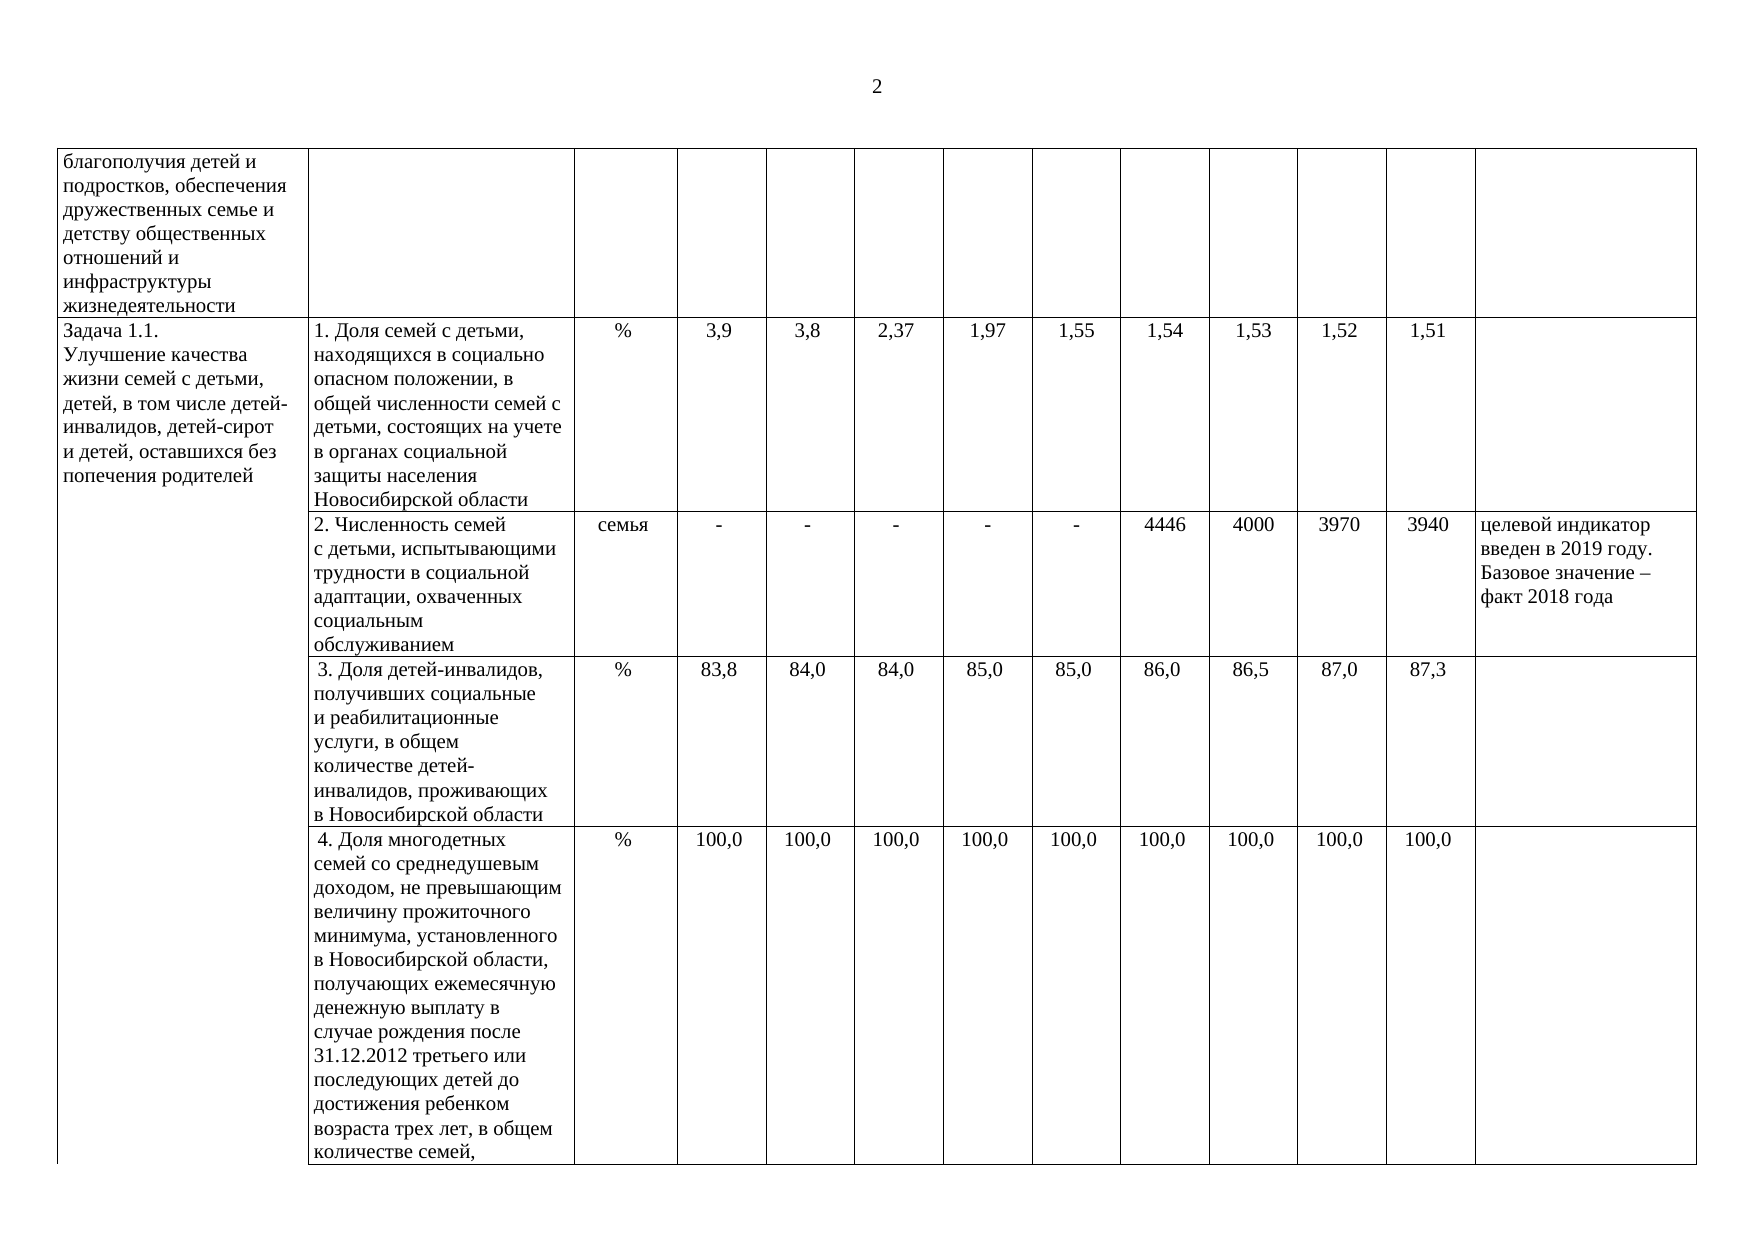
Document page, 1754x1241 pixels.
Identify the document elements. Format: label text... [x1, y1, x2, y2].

table_cell - [1033, 512, 1120, 656]
table_cell [855, 149, 943, 317]
table_cell - [678, 512, 766, 656]
table_cell 100,0 [1033, 827, 1120, 1163]
table_cell [1476, 318, 1696, 511]
table_cell [1033, 149, 1120, 317]
table_cell целевой индикатор введен в 2019 году. Базовое значение – факт 2018 года [1476, 512, 1696, 656]
table_cell 86,0 [1121, 657, 1209, 826]
table_cell 100,0 [767, 827, 854, 1163]
table_cell [1298, 149, 1386, 317]
table_cell 83,8 [678, 657, 766, 826]
table_cell % [575, 657, 677, 826]
table_cell Задача 1.1. Улучшение качества жизни семей с детьми, детей, в том числе детей-инвалидов, детей-сирот и детей, оставшихся без попечения родителей [58, 318, 308, 1163]
table_cell 85,0 [944, 657, 1032, 826]
table_cell 2,37 [855, 318, 943, 511]
table_cell 4000 [1210, 512, 1297, 656]
table_cell 100,0 [1210, 827, 1297, 1163]
table_cell [1387, 149, 1475, 317]
table_cell 100,0 [1121, 827, 1209, 1163]
table_cell 3,8 [767, 318, 854, 511]
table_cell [309, 827, 574, 1163]
table_cell [678, 149, 766, 317]
table_cell [767, 149, 854, 317]
table_cell - [767, 512, 854, 656]
table_cell 87,3 [1387, 657, 1475, 826]
table_cell 85,0 [1033, 657, 1120, 826]
table_cell 1,54 [1121, 318, 1209, 511]
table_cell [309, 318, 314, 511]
table_cell 100,0 [1387, 827, 1475, 1163]
table_cell 3970 [1298, 512, 1386, 656]
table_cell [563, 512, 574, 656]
table_cell [1476, 657, 1696, 826]
table_cell 1,97 [944, 318, 1032, 511]
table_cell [58, 149, 308, 317]
table_cell % [575, 827, 677, 1163]
table_cell [1210, 149, 1297, 317]
table_cell [1121, 149, 1209, 317]
table_cell - [855, 512, 943, 656]
table_cell 3,9 [678, 318, 766, 511]
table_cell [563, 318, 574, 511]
table_cell 100,0 [855, 827, 943, 1163]
table_cell [1476, 827, 1696, 1163]
table_cell [575, 149, 677, 317]
table_cell 3. Доля детей-инвалидов, получивших социальные и реабилитационные услуги, в общем количестве детей-инвалидов, проживающих в Новосибирской области [309, 657, 574, 826]
table_cell - [944, 512, 1032, 656]
table_cell 100,0 [678, 827, 766, 1163]
table_cell 1,52 [1298, 318, 1386, 511]
table_cell 100,0 [1298, 827, 1386, 1163]
table_cell 84,0 [767, 657, 854, 826]
table_cell [309, 149, 574, 317]
table_cell 4446 [1121, 512, 1209, 656]
table_cell 87,0 [1298, 657, 1386, 826]
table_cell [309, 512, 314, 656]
table_cell семья [575, 512, 677, 656]
table_cell [1476, 149, 1696, 317]
table_cell 3940 [1387, 512, 1475, 656]
table_cell [944, 149, 1032, 317]
table_cell 1,51 [1387, 318, 1475, 511]
table_cell 1,53 [1210, 318, 1297, 511]
table_cell 86,5 [1210, 657, 1297, 826]
table_cell 100,0 [944, 827, 1032, 1163]
table_cell 84,0 [855, 657, 943, 826]
table_cell % [575, 318, 677, 511]
table_cell 1,55 [1033, 318, 1120, 511]
